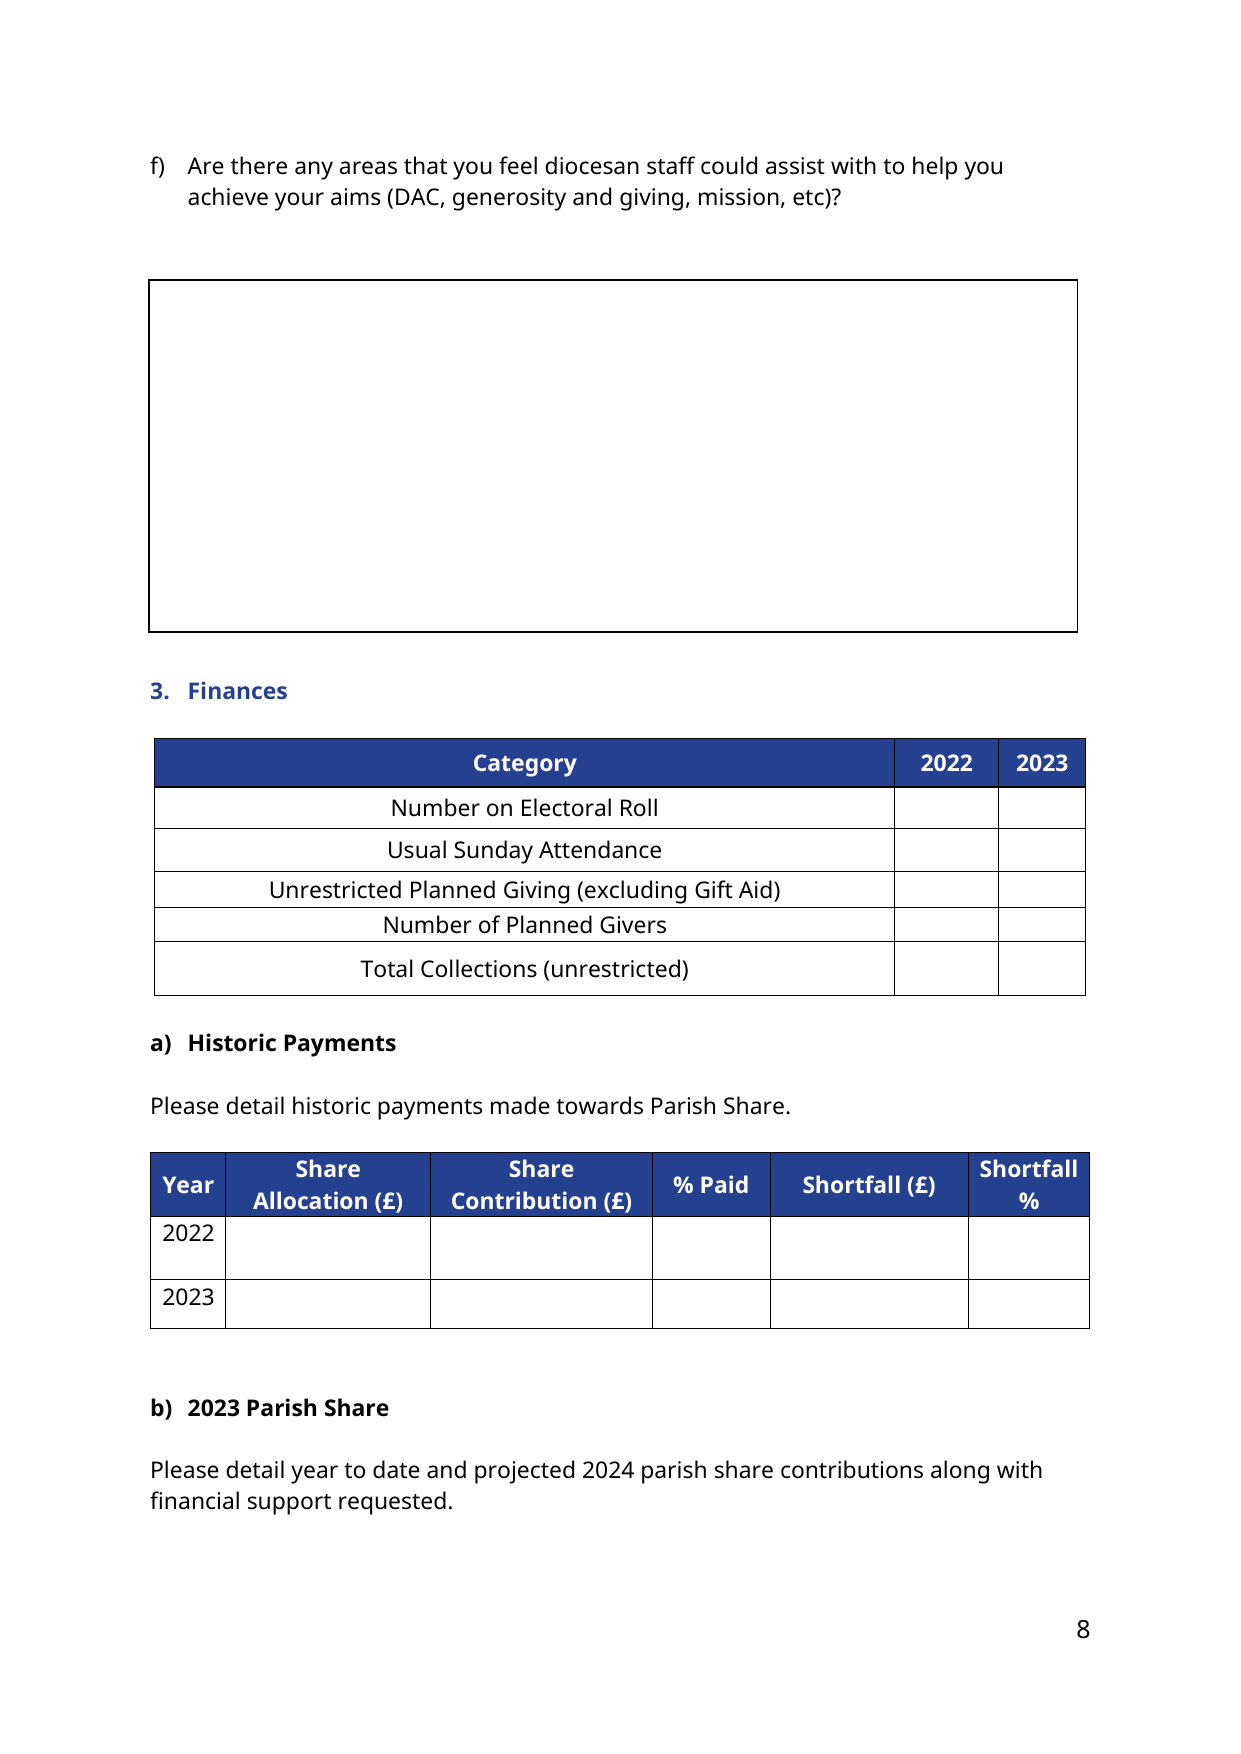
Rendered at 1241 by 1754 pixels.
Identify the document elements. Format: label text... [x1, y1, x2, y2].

text Please detail year to date and projected 2024 parish share contributions along with financial support requested. [150, 1454, 1090, 1516]
table_cell [999, 908, 1085, 941]
table_cell Number of Planned Givers [155, 908, 894, 941]
table_cell 2022 [151, 1217, 225, 1279]
table_cell [999, 829, 1085, 871]
table_header Shortfall % [969, 1153, 1089, 1216]
table_cell 2023 [151, 1280, 225, 1328]
table_cell [999, 942, 1085, 995]
table_header % Paid [653, 1153, 770, 1216]
table_cell [969, 1280, 1089, 1328]
table_cell [771, 1217, 968, 1279]
list 2023 Parish Share [150, 1391, 1090, 1423]
table_header 2023 [999, 739, 1085, 786]
list Finances [150, 675, 1090, 706]
table_cell [653, 1217, 770, 1279]
table_cell [895, 829, 998, 871]
table_header Share Contribution (£) [431, 1153, 652, 1216]
table_cell [226, 1280, 430, 1328]
table_cell [226, 1217, 430, 1279]
table_cell Number on Electoral Roll [155, 788, 894, 828]
table_header 2022 [895, 739, 998, 786]
table_header Shortfall (£) [771, 1153, 968, 1216]
table_header Share Allocation (£) [226, 1153, 430, 1216]
table_cell Usual Sunday Attendance [155, 829, 894, 871]
table_cell [771, 1280, 968, 1328]
list Historic Payments [150, 1027, 1090, 1058]
table_header Year [151, 1153, 225, 1216]
list Are there any areas that you feel diocesan staff could assist with to help you achieve your aims (DAC, generosity and giving, mission, etc)? [150, 150, 1090, 212]
table_cell [895, 908, 998, 941]
table_cell Unrestricted Planned Giving (excluding Gift Aid) [155, 872, 894, 907]
table_cell [431, 1280, 652, 1328]
table_cell [969, 1217, 1089, 1279]
text Please detail historic payments made towards Parish Share. [150, 1090, 1090, 1121]
table_cell [999, 788, 1085, 828]
table_cell [895, 788, 998, 828]
table_cell [999, 872, 1085, 907]
table_cell [653, 1280, 770, 1328]
table_cell Total Collections (unrestricted) [155, 942, 894, 995]
table_cell [895, 872, 998, 907]
table_cell [431, 1217, 652, 1279]
table_cell [895, 942, 998, 995]
table_header Category [155, 739, 894, 786]
